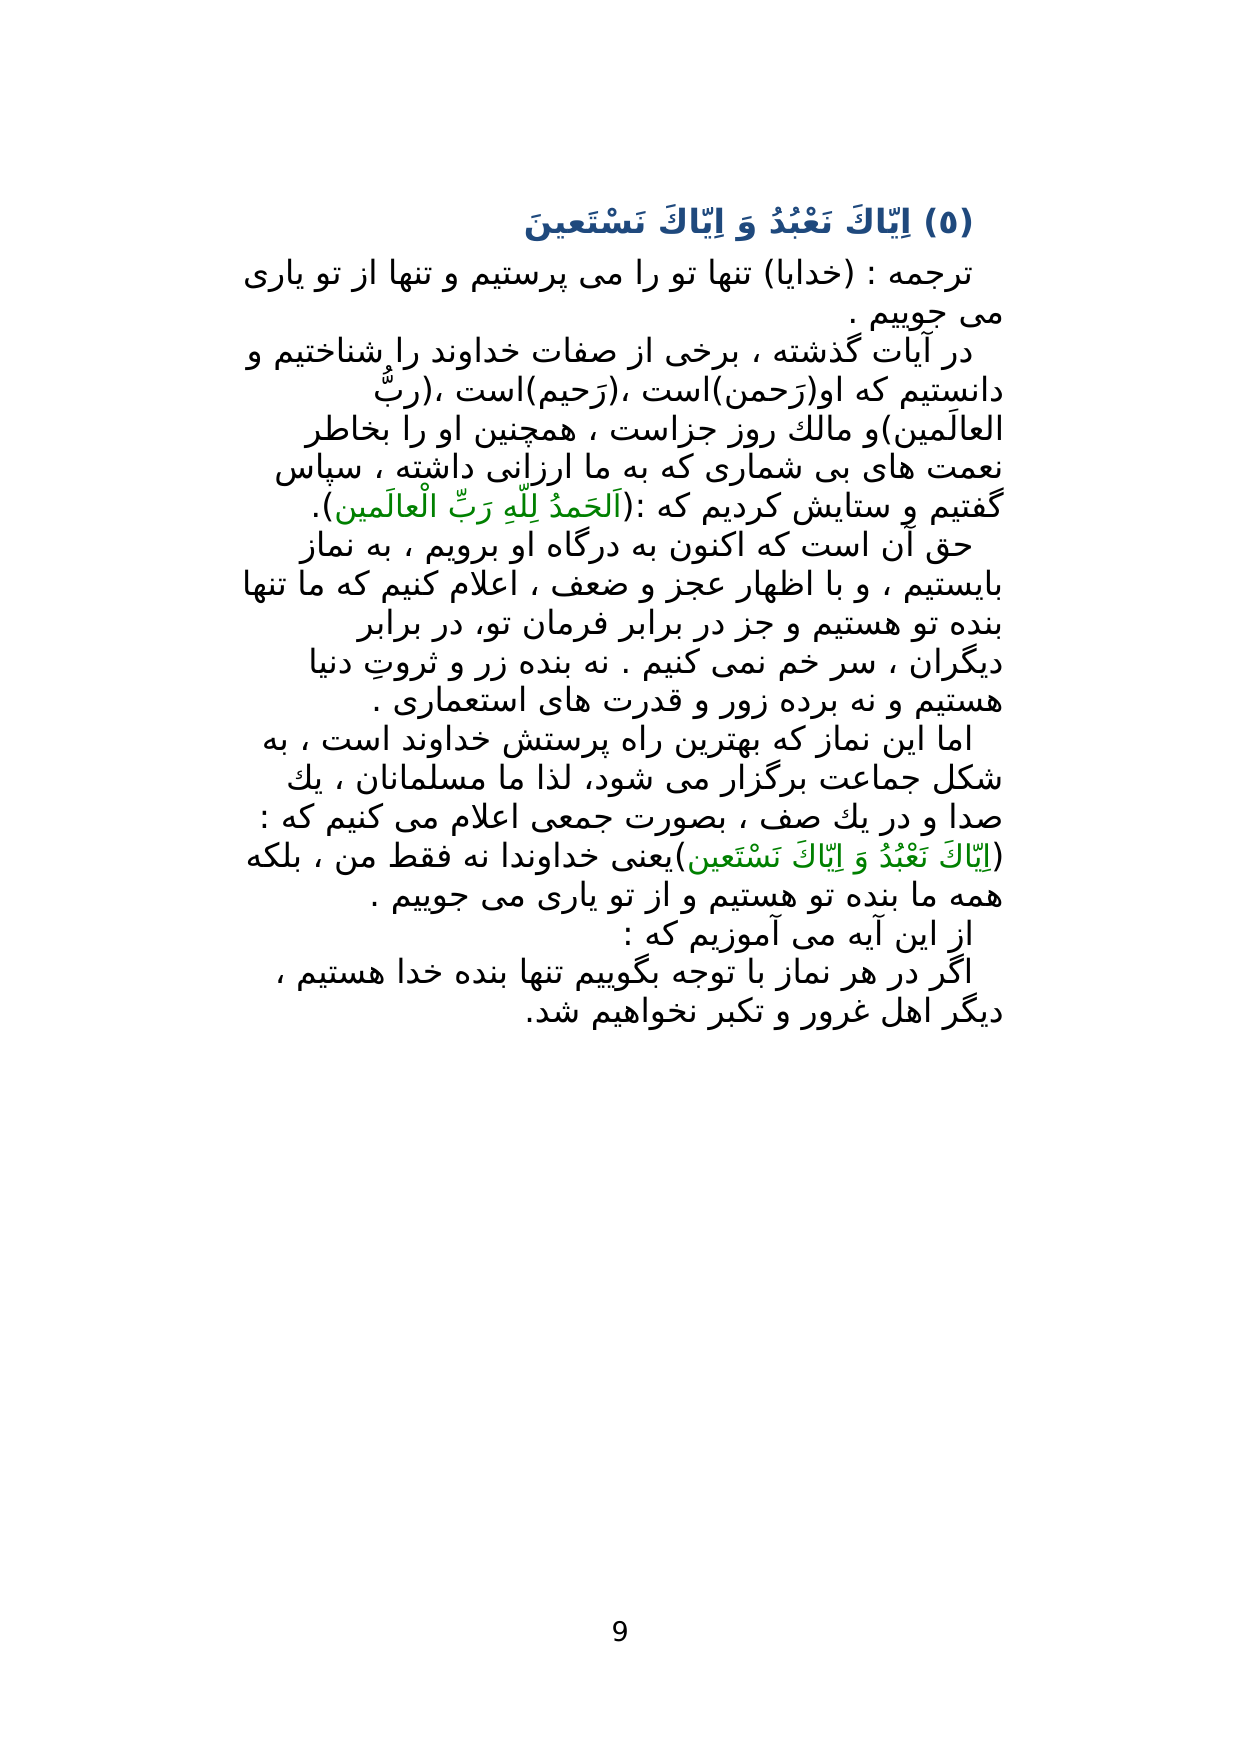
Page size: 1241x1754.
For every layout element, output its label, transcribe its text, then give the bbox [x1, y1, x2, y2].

text حق آن است كه اكنون به درگاه او برويم ، به نماز بايستيم ، و با اظهار عجز و ضعف ، اعلام كنيم كه ما تنها بنده تو هستيم و جز در برابر فرمان تو، در برابر ديگران ، سر خم نمى كنيم . نه بنده زر و ثروتِ دنيا هستيم و نه برده زور و قدرت هاى استعمارى . [236, 526, 1004, 720]
text ترجمه : (خدايا) تنها تو را مى پرستيم و تنها از تو يارى مى جوييم . [236, 253, 1004, 331]
text اما اين نماز كه بهترين راه پرستش خداوند است ، به شكل جماعت برگزار مى شود، لذا ما مسلمانان ، يك صدا و در يك صف ، بصورت جمعى اعلام مى كنيم كه :(اِيّاكَ نَعْبُدُ وَ اِيّاكَ نَسْتَعين)يعنى خداوندا نه فقط من ، بلكه همه ما بنده تو هستيم و از تو يارى مى جوييم . [236, 720, 1004, 914]
text اگر در هر نماز با توجه بگوييم تنها بنده خدا هستيم ، ديگر اهل غرور و تكبر نخواهيم شد. [236, 953, 1004, 1031]
text در آيات گذشته ، برخى از صفات خداوند را شناختيم و دانستيم كه او(رَحمن)است ،(رَحيم)است ،(ربُّ العالَمين)و مالك روز جزاست ، همچنين او را بخاطر نعمت هاى بى شمارى كه به ما ارزانى داشته ، سپاس گفتيم و ستايش كرديم كه :(اَلحَمدُ لِلّهِ رَبِّ الْعالَمين). [236, 331, 1004, 526]
text از اين آيه مى آموزيم كه : [236, 914, 1004, 953]
subtitle (٥) اِيّاكَ نَعْبُدُ وَ اِيّاكَ نَسْتَعينَ [236, 202, 1004, 241]
